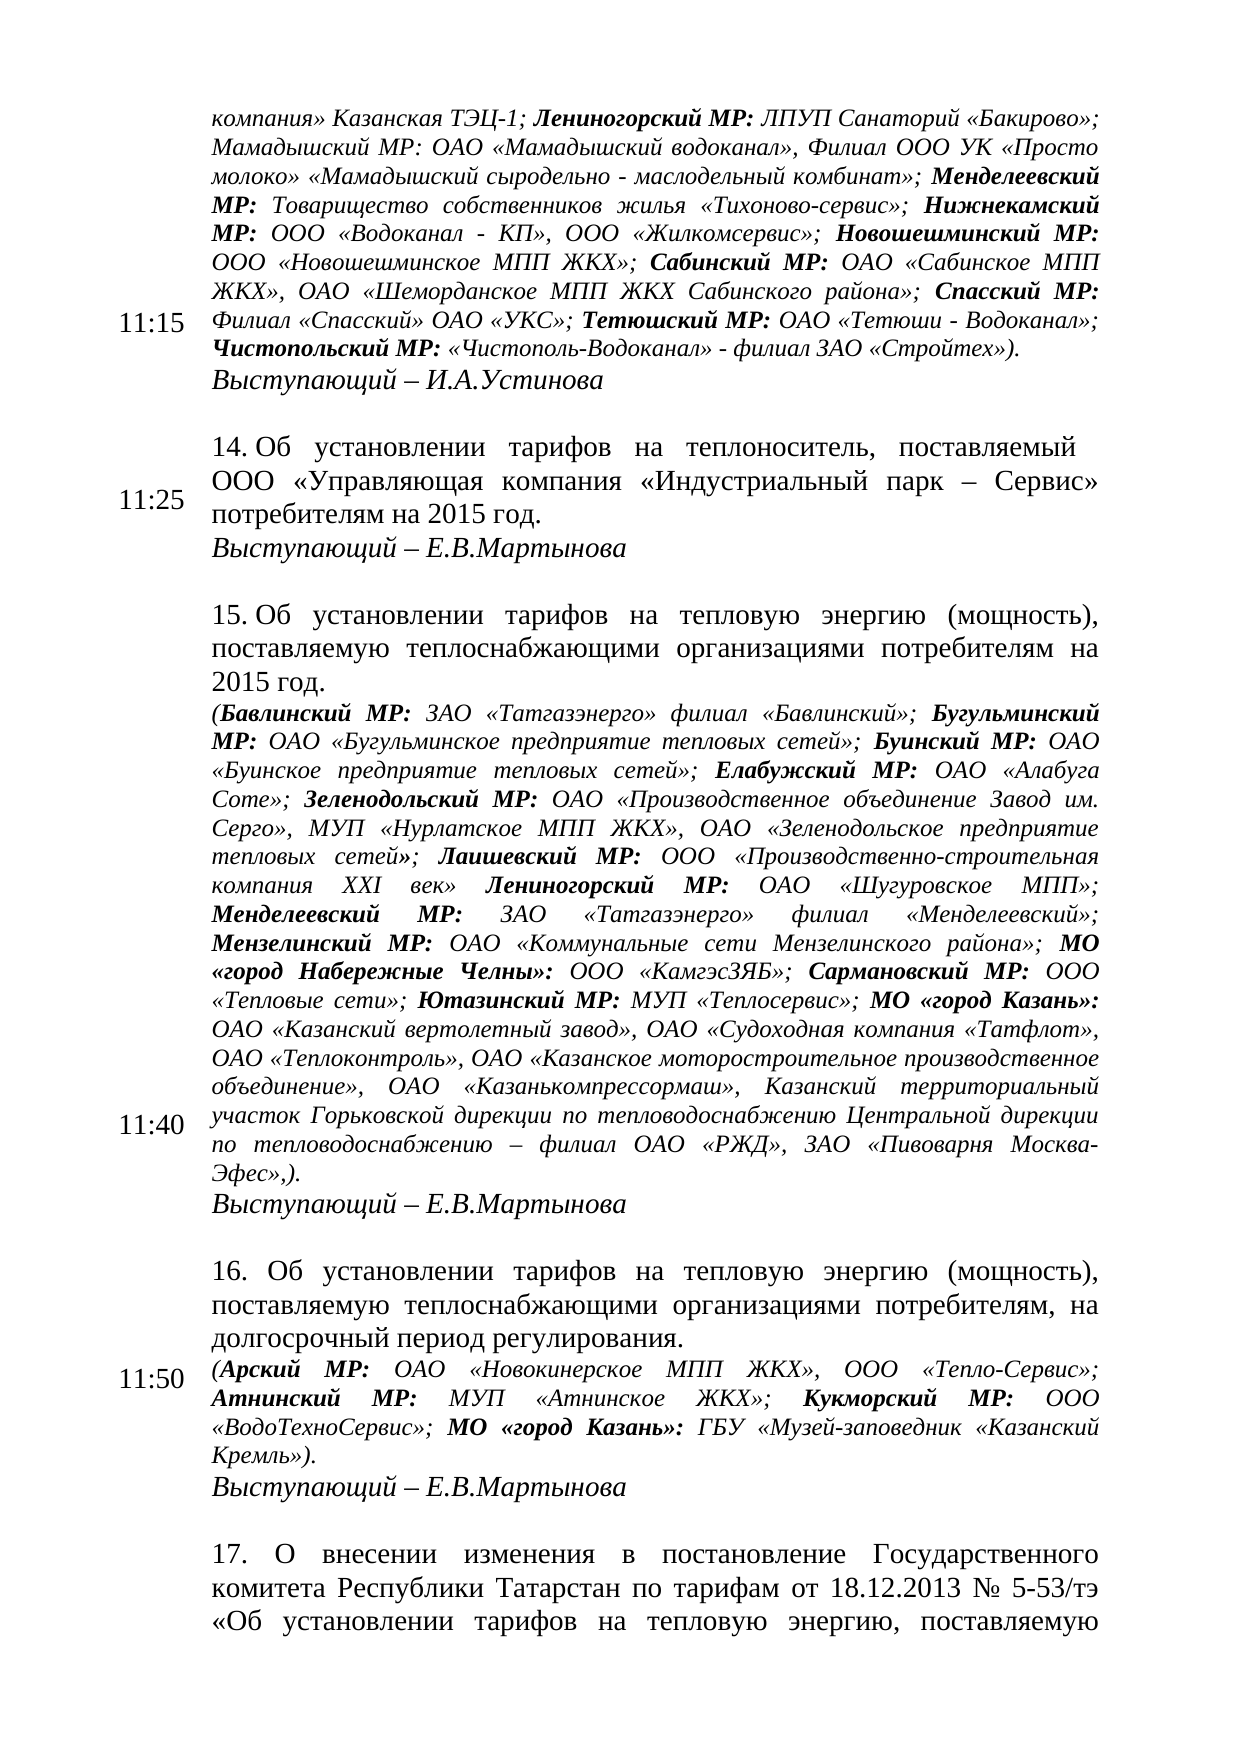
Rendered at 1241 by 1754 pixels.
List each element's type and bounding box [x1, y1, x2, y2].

table_header [107, 104, 200, 1637]
table_header [200, 104, 1111, 1637]
